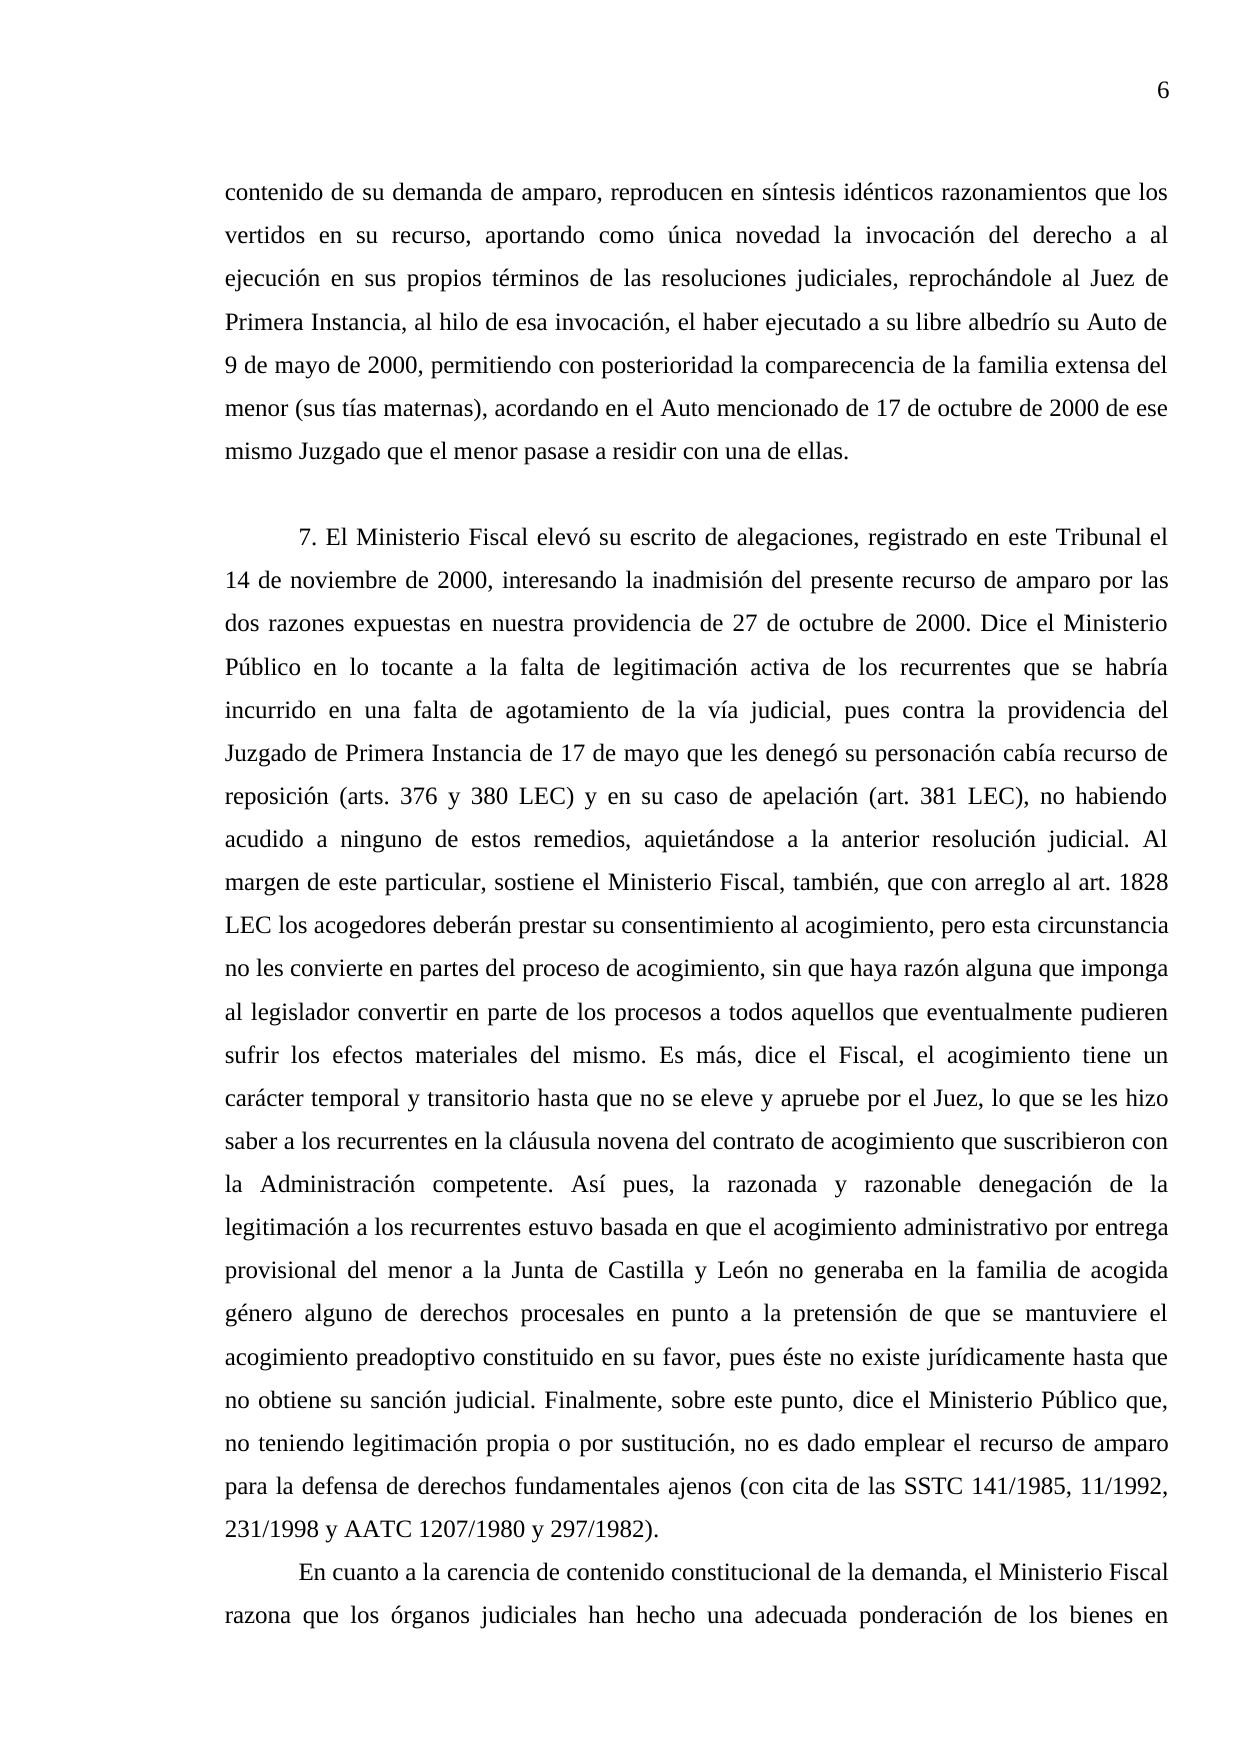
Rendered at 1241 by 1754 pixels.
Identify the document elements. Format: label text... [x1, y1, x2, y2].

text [224, 1557, 1169, 1629]
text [224, 177, 1169, 465]
text 7. El Ministerio Fiscal elevó su escrito de alegaciones, registrado en este Tribunal el 14 de noviembre de 2000, interesando la inadmisión del presente recurso de amparo por las dos razones expuestas en nuestra providencia de 27 de octubre de 2000. Dice el Ministerio Público en lo tocante a la falta de legitimación activa de los recurrentes que se habría incurrido en una falta de agotamiento de la vía judicial, pues contra la providencia del Juzgado de Primera Instancia de 17 de mayo que les denegó su personación cabía recurso de reposición (arts. 376 y 380 LEC) y en su caso de apelación (art. 381 LEC), no habiendo acudido a ninguno de estos remedios, aquietándose a la anterior resolución judicial. Al margen de este particular, sostiene el Ministerio Fiscal, también, que con arreglo al art. 1828 LEC los acogedores deberán prestar su consentimiento al acogimiento, pero esta circunstancia no les convierte en partes del proceso de acogimiento, sin que haya razón alguna que imponga al legislador convertir en parte de los procesos a todos aquellos que eventualmente pudieren sufrir los efectos materiales del mismo. Es más, dice el Fiscal, el acogimiento tiene un carácter temporal y transitorio hasta que no se eleve y apruebe por el Juez, lo que se les hizo saber a los recurrentes en la cláusula novena del contrato de acogimiento que suscribieron con la Administración competente. Así pues, la razonada y razonable denegación de la legitimación a los recurrentes estuvo basada en que el acogimiento administrativo por entrega provisional del menor a la Junta de Castilla y León no generaba en la familia de acogida género alguno de derechos procesales en punto a la pretensión de que se mantuviere el acogimiento preadoptivo constituido en su favor, pues éste no existe jurídicamente hasta que no obtiene su sanción judicial. Finalmente, sobre este punto, dice el Ministerio Público que, no teniendo legitimación propia o por sustitución, no es dado emplear el recurso de amparo para la defensa de derechos fundamentales ajenos (con cita de las SSTC 141/1985, 11/1992, 231/1998 y AATC 1207/1980 y 297/1982). [224, 522, 1169, 1543]
